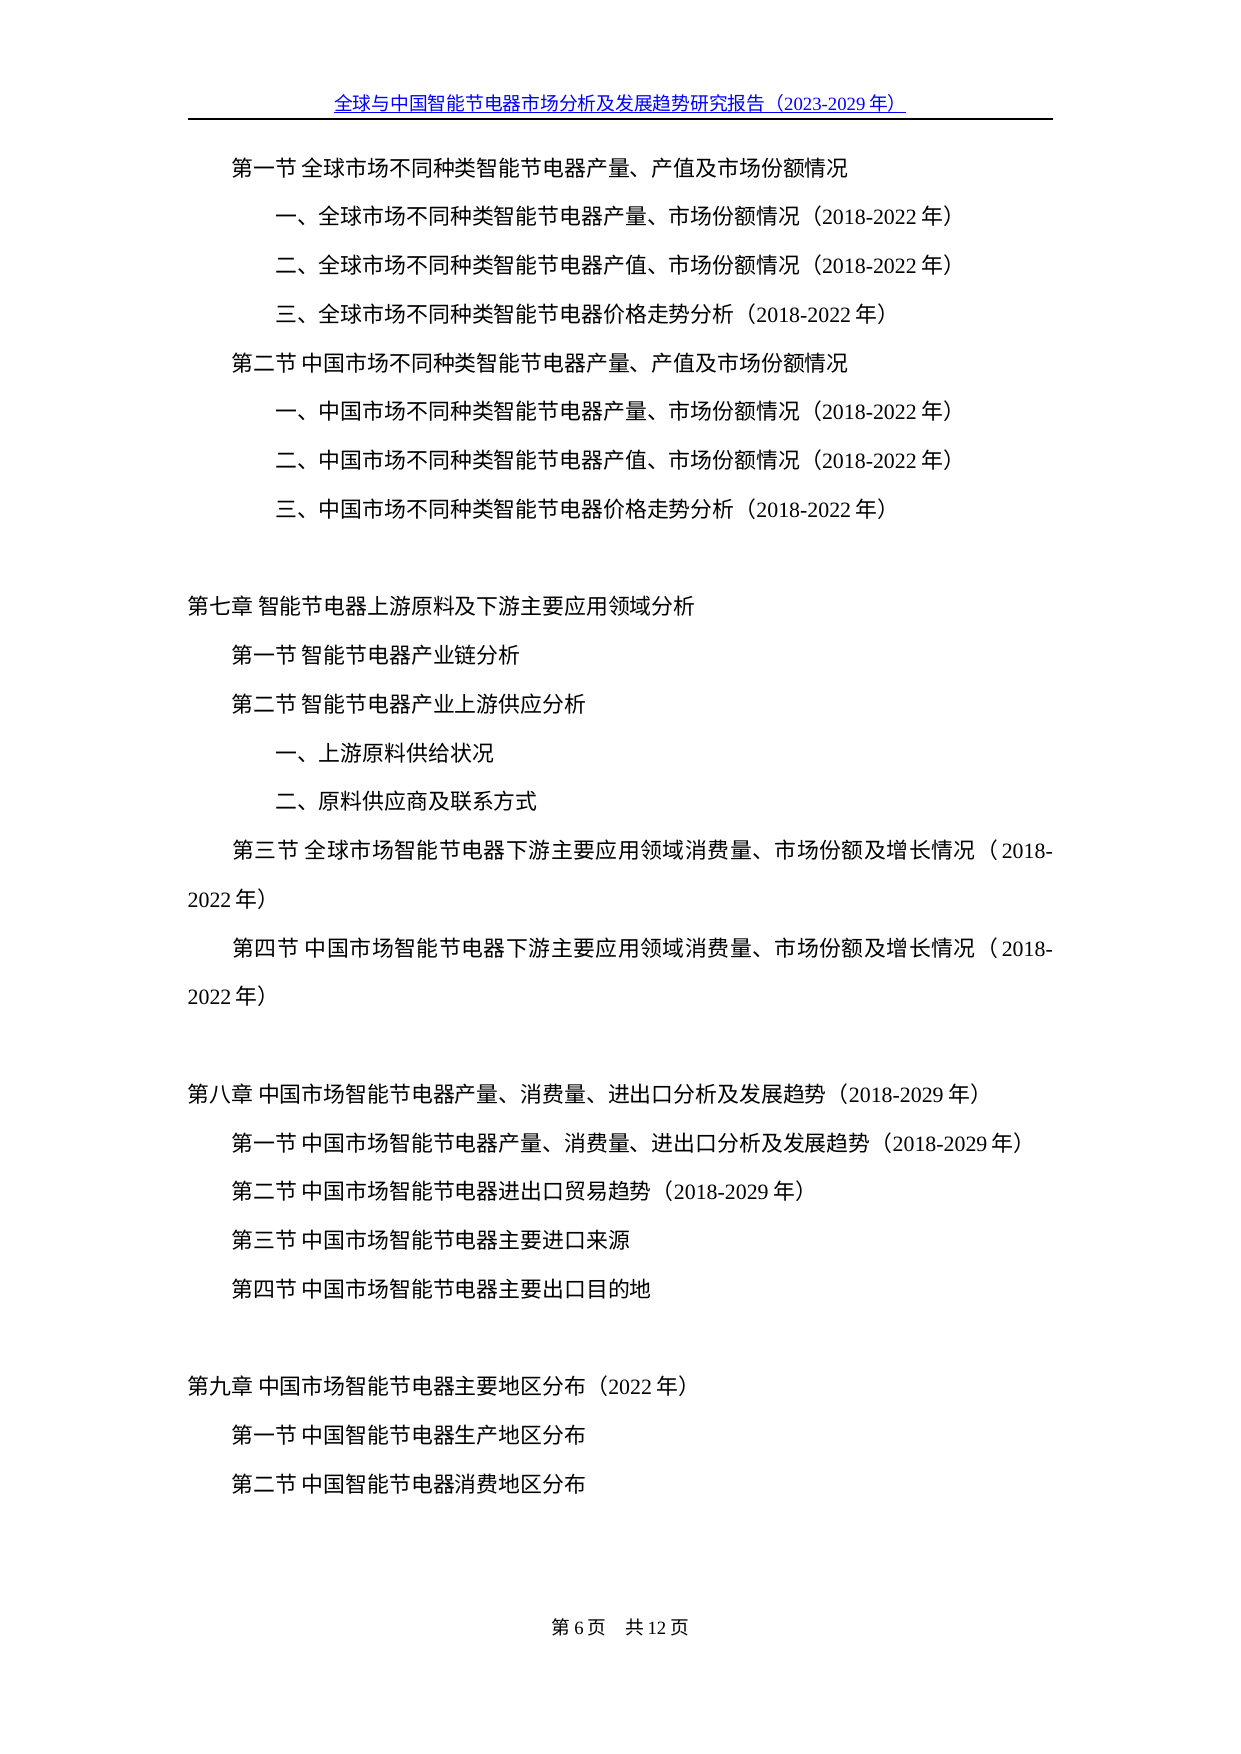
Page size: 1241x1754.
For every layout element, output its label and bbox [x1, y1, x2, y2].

text [187, 150, 1053, 1499]
